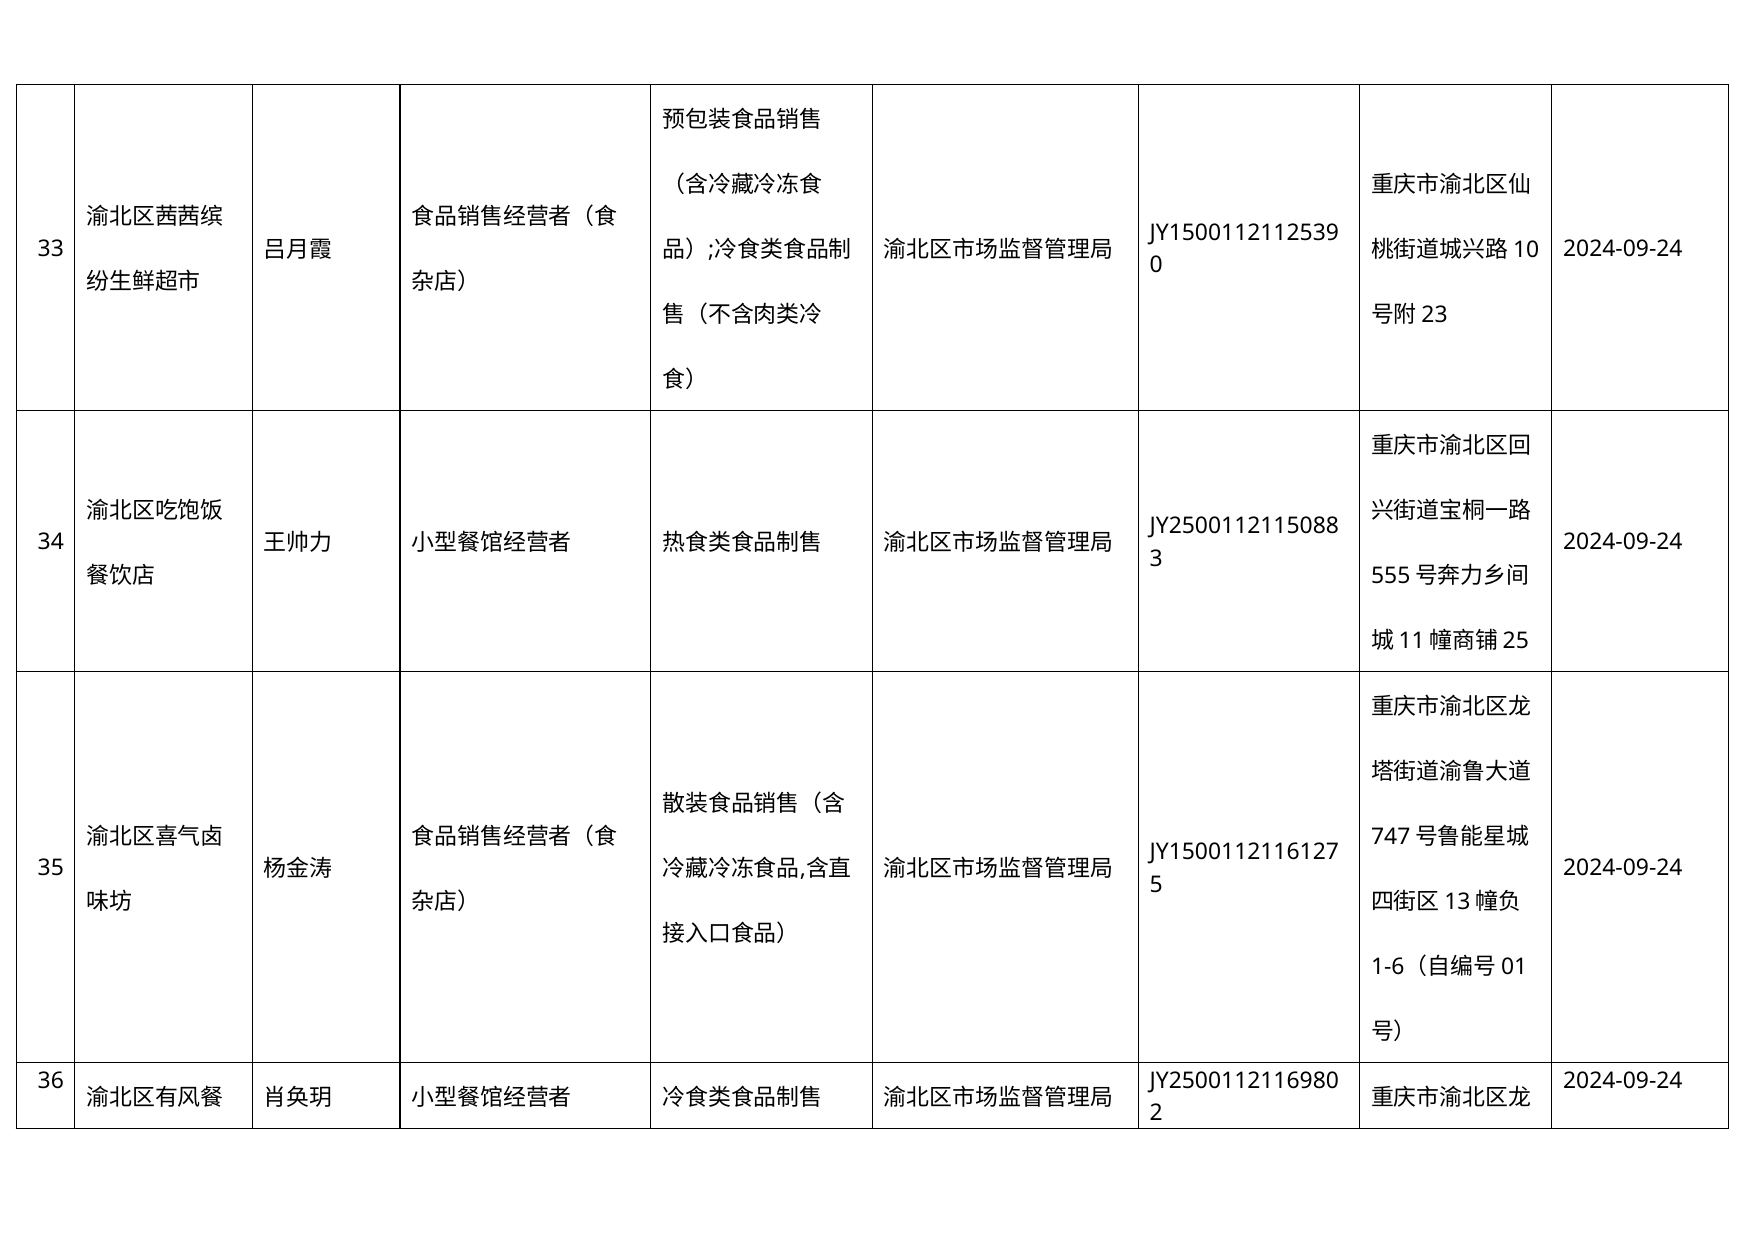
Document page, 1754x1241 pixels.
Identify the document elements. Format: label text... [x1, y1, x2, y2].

table_cell 渝北区市场监督管理局 [873, 411, 1138, 671]
table_cell JY25001121169802 [1139, 1063, 1359, 1128]
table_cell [651, 1063, 872, 1128]
table_cell 渝北区吃饱饭餐饮店 [75, 411, 252, 671]
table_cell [1360, 1063, 1551, 1128]
table_cell 重庆市渝北区回兴街道宝桐一路555号奔力乡间城11幢商铺25 [1360, 411, 1551, 671]
table_cell 渝北区市场监督管理局 [873, 672, 1138, 1062]
table_cell 重庆市渝北区仙桃街道城兴路10号附23 [1360, 85, 1551, 410]
table_cell 36 [17, 1063, 74, 1128]
table_cell 2024-09-24 [1552, 672, 1728, 1062]
table_cell 2024-09-24 [1552, 1063, 1728, 1128]
table_cell 食品销售经营者（食杂店） [401, 672, 650, 1062]
table_cell 预包装食品销售（含冷藏冷冻食品）;冷食类食品制售（不含肉类冷食） [651, 85, 872, 410]
table_cell 35 [17, 672, 74, 1062]
table_cell 杨金涛 [253, 672, 399, 1062]
table_cell 33 [17, 85, 74, 410]
table_cell 食品销售经营者（食杂店） [401, 85, 650, 410]
table_cell 渝北区有风餐饮餐厅 [75, 1063, 252, 1128]
table_cell 吕月霞 [253, 85, 399, 410]
table_cell 渝北区市场监督管理局 [873, 1063, 1138, 1128]
table_cell 2024-09-24 [1552, 85, 1728, 410]
table_cell 小型餐馆经营者 [401, 1063, 650, 1128]
table_cell 渝北区喜气卤味坊 [75, 672, 252, 1062]
table_cell 34 [17, 411, 74, 671]
table_cell 小型餐馆经营者 [401, 411, 650, 671]
table_cell 渝北区茜茜缤纷生鲜超市 [75, 85, 252, 410]
table_cell 重庆市渝北区龙塔街道渝鲁大道747号鲁能星城四街区13幢负1-6（自编号01号） [1360, 672, 1551, 1062]
table_cell JY25001121150883 [1139, 411, 1359, 671]
table_cell JY15001121161275 [1139, 672, 1359, 1062]
table_cell 渝北区市场监督管理局 [873, 85, 1138, 410]
table_cell 散装食品销售（含冷藏冷冻食品,含直接入口食品） [651, 672, 872, 1062]
table_cell JY15001121125390 [1139, 85, 1359, 410]
table_cell 热食类食品制售 [651, 411, 872, 671]
table_cell 王帅力 [253, 411, 399, 671]
table_cell 肖奂玥 [253, 1063, 399, 1128]
table_cell 2024-09-24 [1552, 411, 1728, 671]
